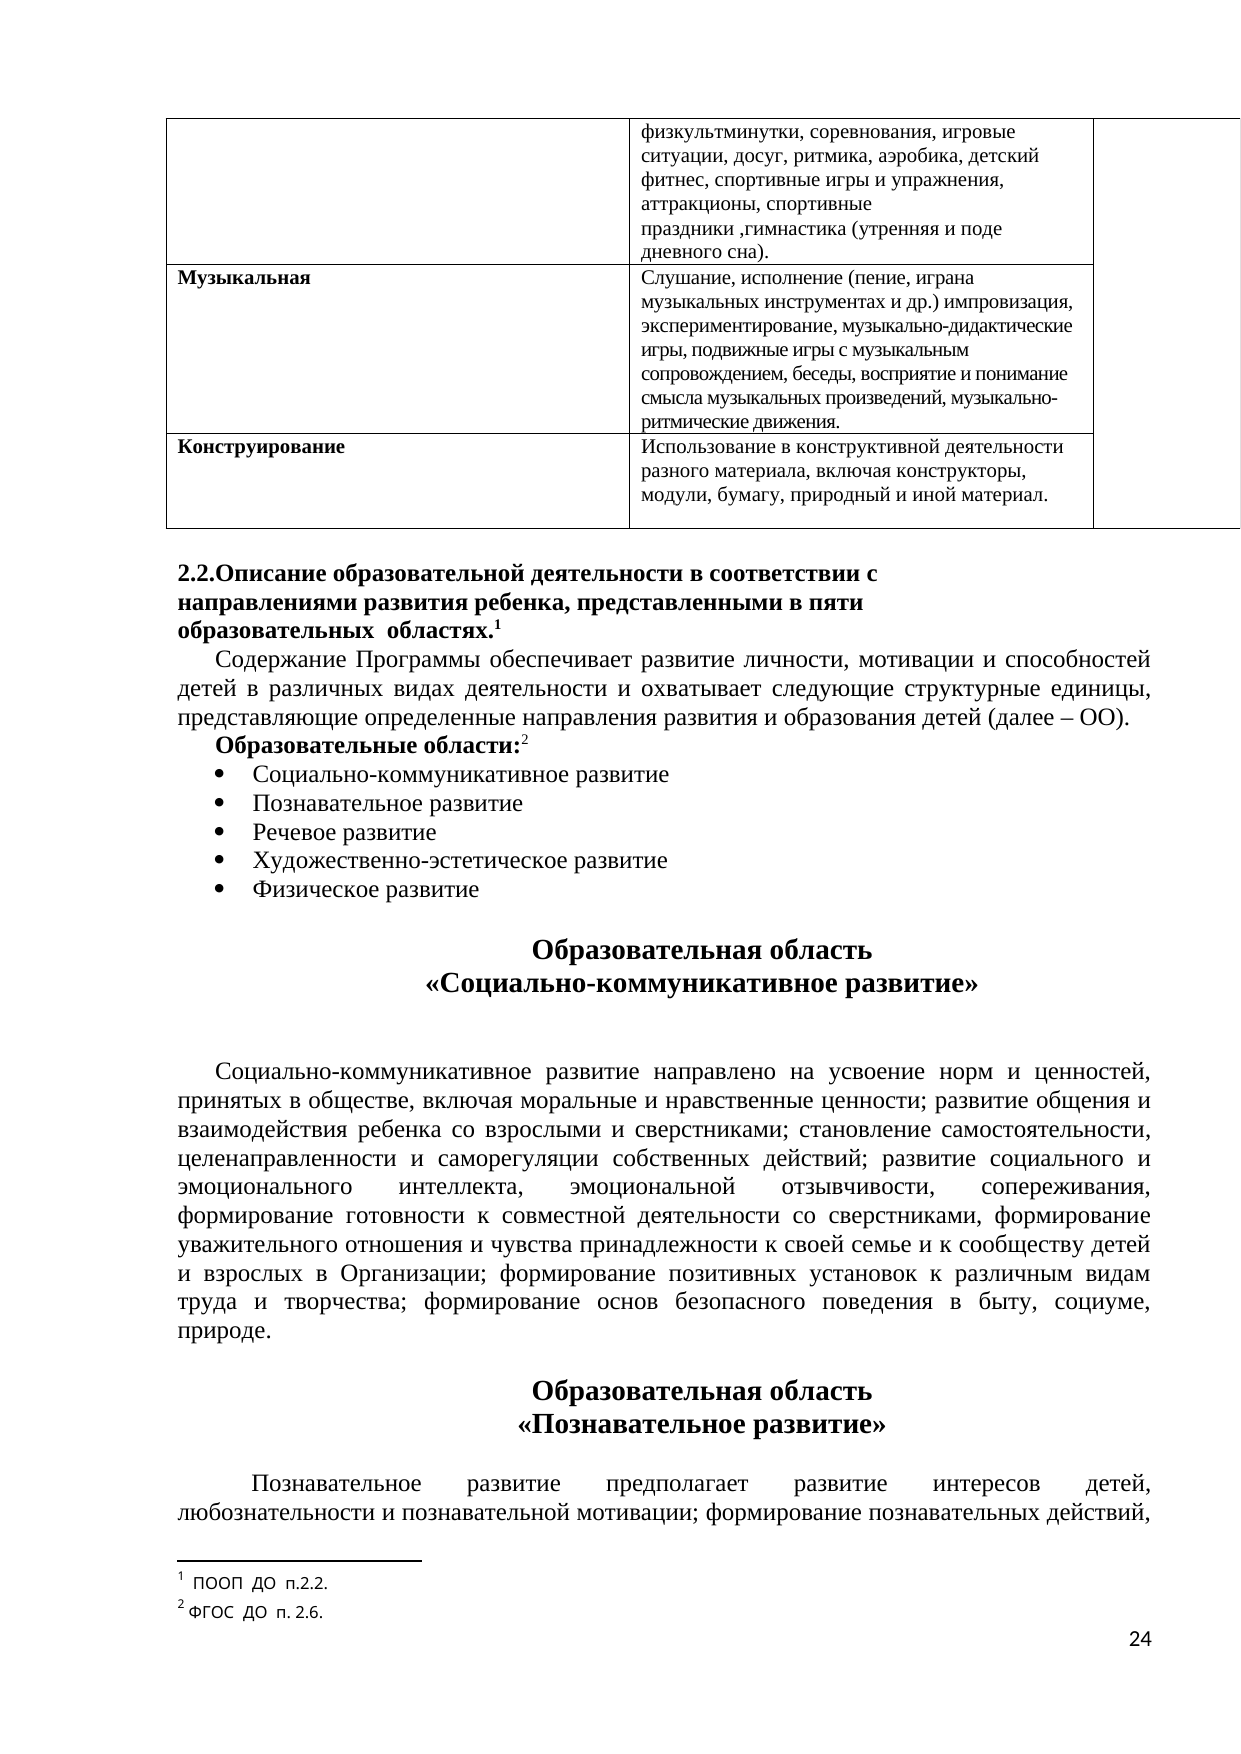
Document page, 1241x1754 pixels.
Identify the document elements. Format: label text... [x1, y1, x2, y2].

list «Познавательное развитие» [252, 1406, 1152, 1440]
list Речевое развитие [215, 817, 1152, 846]
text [177, 1468, 1152, 1526]
text Содержание Программы обеспечивает развитие личности, мотивации и способностей детей в различных видах деятельности и охватывает следующие структурные единицы, представляющие определенные направления развития и образования детей (далее – ОО). [177, 644, 1152, 731]
text Образовательные области: [177, 731, 1152, 759]
list «Социально-коммуникативное развитие» [252, 965, 1152, 999]
list Физическое развитие [215, 874, 1152, 903]
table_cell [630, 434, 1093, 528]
list Художественно-эстетическое развитие [215, 846, 1152, 874]
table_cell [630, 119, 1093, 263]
text образовательных областях. [177, 616, 1152, 644]
text 2.2.Описание образовательной деятельности в соответствии с [177, 558, 1152, 587]
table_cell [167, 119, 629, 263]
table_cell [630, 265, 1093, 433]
list Познавательное развитие [215, 788, 1152, 817]
list Образовательная область [252, 1373, 1152, 1406]
list Образовательная область [252, 932, 1152, 965]
text направлениями развития ребенка, представленными в пяти [177, 587, 1152, 616]
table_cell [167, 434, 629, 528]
list Социально-коммуникативное развитие [215, 759, 1152, 788]
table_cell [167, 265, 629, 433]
text Социально-коммуникативное развитие направлено на усвоение норм и ценностей, принятых в обществе, включая моральные и нравственные ценности; развитие общения и взаимодействия ребенка со взрослыми и сверстниками; становление самостоятельности, целенаправленности и саморегуляции собственных действий; развитие социального и эмоционального интеллекта, эмоциональной отзывчивости, сопереживания, формирование готовности к совместной деятельности со сверстниками, формирование уважительного отношения и чувства принадлежности к своей семье и к сообществу детей и взрослых в Организации; формирование позитивных установок к различным видам труда и творчества; формирование основ безопасного поведения в быту, социуме, природе. [177, 1056, 1152, 1344]
